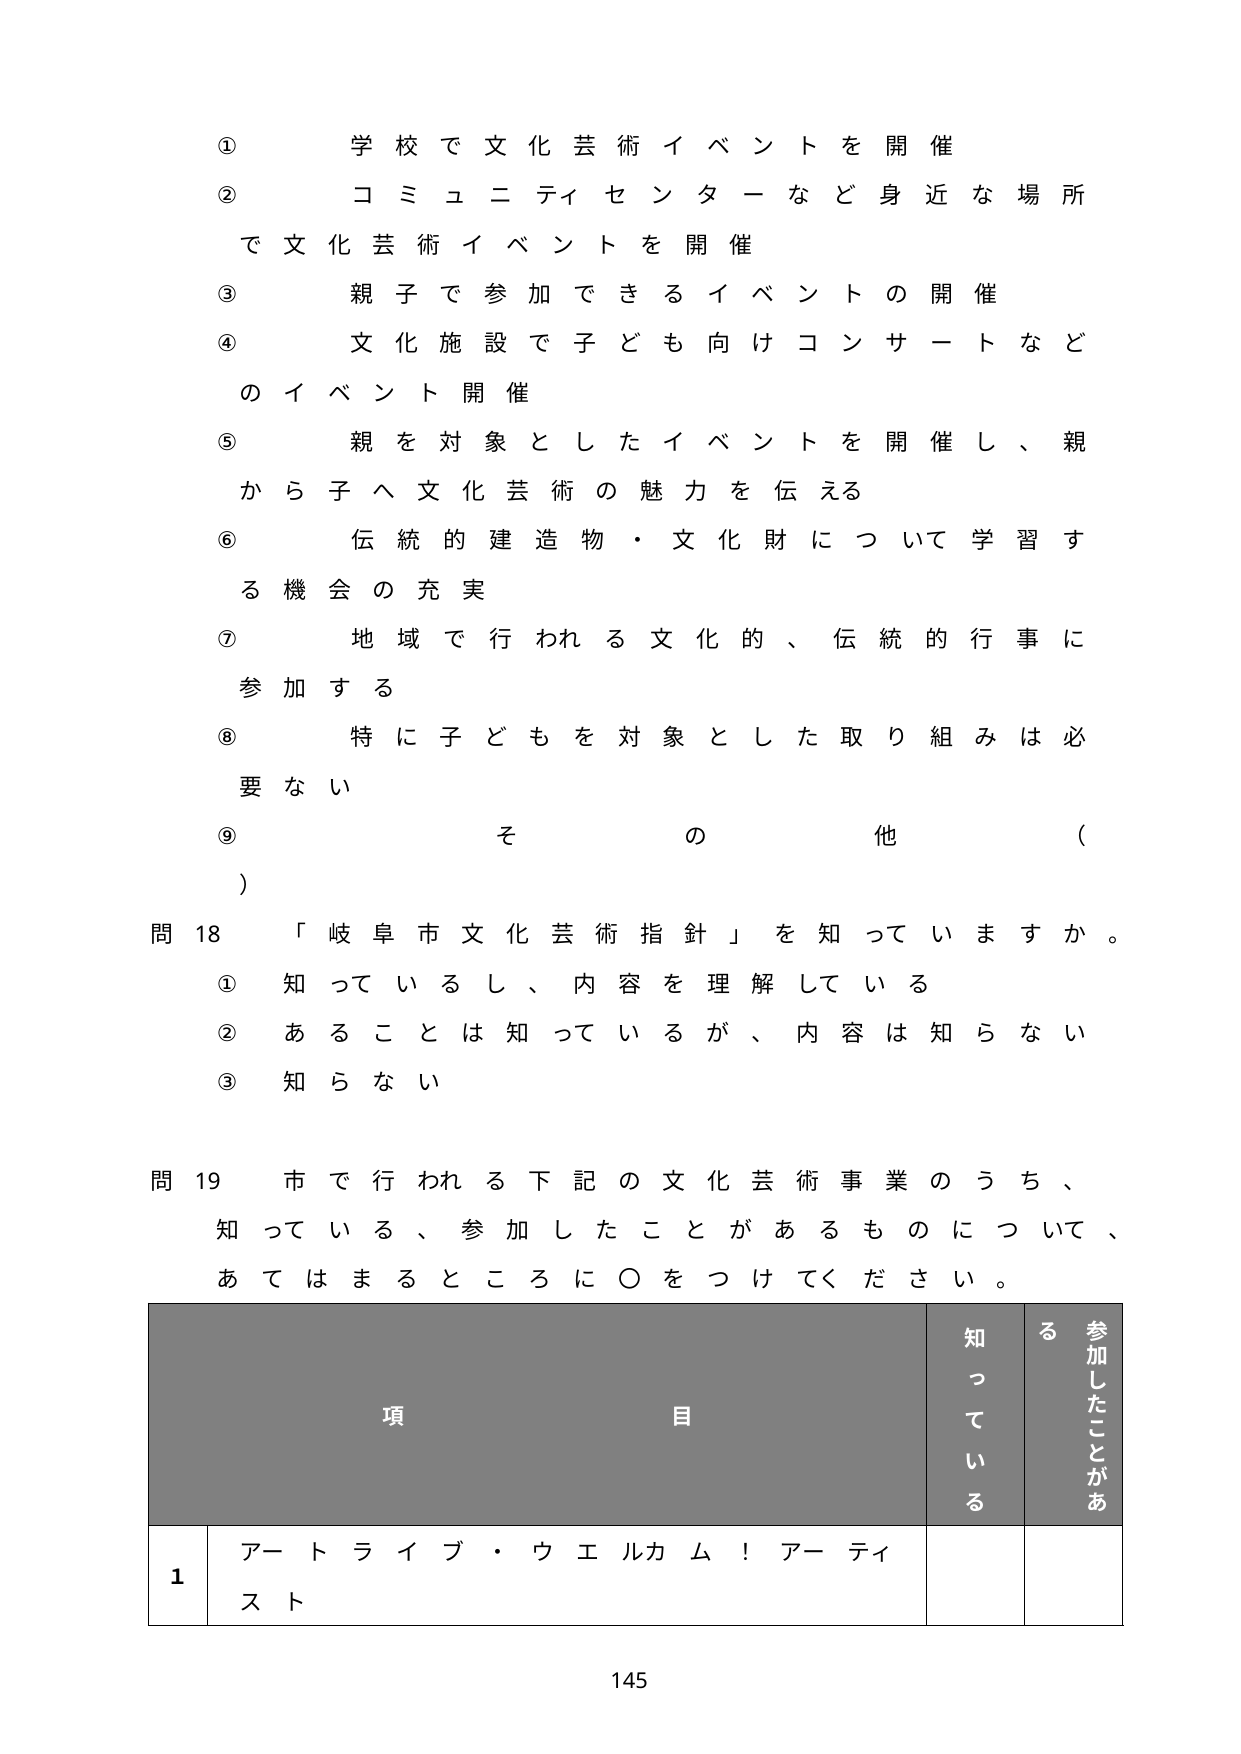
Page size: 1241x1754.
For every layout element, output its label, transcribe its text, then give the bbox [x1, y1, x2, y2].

table_header 項 目 [149, 1304, 926, 1525]
list 親子で参加できるイベントの開催 [194, 268, 1108, 317]
table_cell [1025, 1526, 1122, 1625]
list 特に子どもを対象とした取り組みは必要ない [194, 711, 1108, 810]
table_header 参加したことがある [1025, 1304, 1122, 1525]
list 伝統的建造物・文化財について学習する機会の充実 [194, 514, 1108, 613]
table_cell １ [149, 1526, 207, 1625]
table_header 知っている [927, 1304, 1024, 1525]
list その他（ ） [194, 810, 1108, 908]
text 問18 「岐阜市文化芸術指針」を知っていますか。 [150, 908, 1108, 958]
text ② あることは知っているが、内容は知らない [194, 1007, 1108, 1056]
list 親を対象としたイベントを開催し、親から子へ文化芸術の魅力を伝える [194, 416, 1108, 514]
text ① 知っているし、内容を理解している [194, 958, 1108, 1007]
table_cell [927, 1526, 1024, 1625]
list コミュニティセンターなど身近な場所で文化芸術イベントを開催 [194, 169, 1108, 268]
list 文化施設で子ども向けコンサートなどのイベント開催 [194, 317, 1108, 416]
table_cell アートライブ・ウエルカム！アーティスト [208, 1526, 926, 1625]
list 学校で文化芸術イベントを開催 [194, 120, 1108, 169]
text ③ 知らない [194, 1056, 1108, 1105]
list 地域で行われる文化的、伝統的行事に参加する [194, 613, 1108, 711]
text 問19 市で行われる下記の文化芸術事業のうち、知っている、参加したことがあるものについて、あてはまるところに〇をつけてください。 [150, 1155, 1108, 1302]
